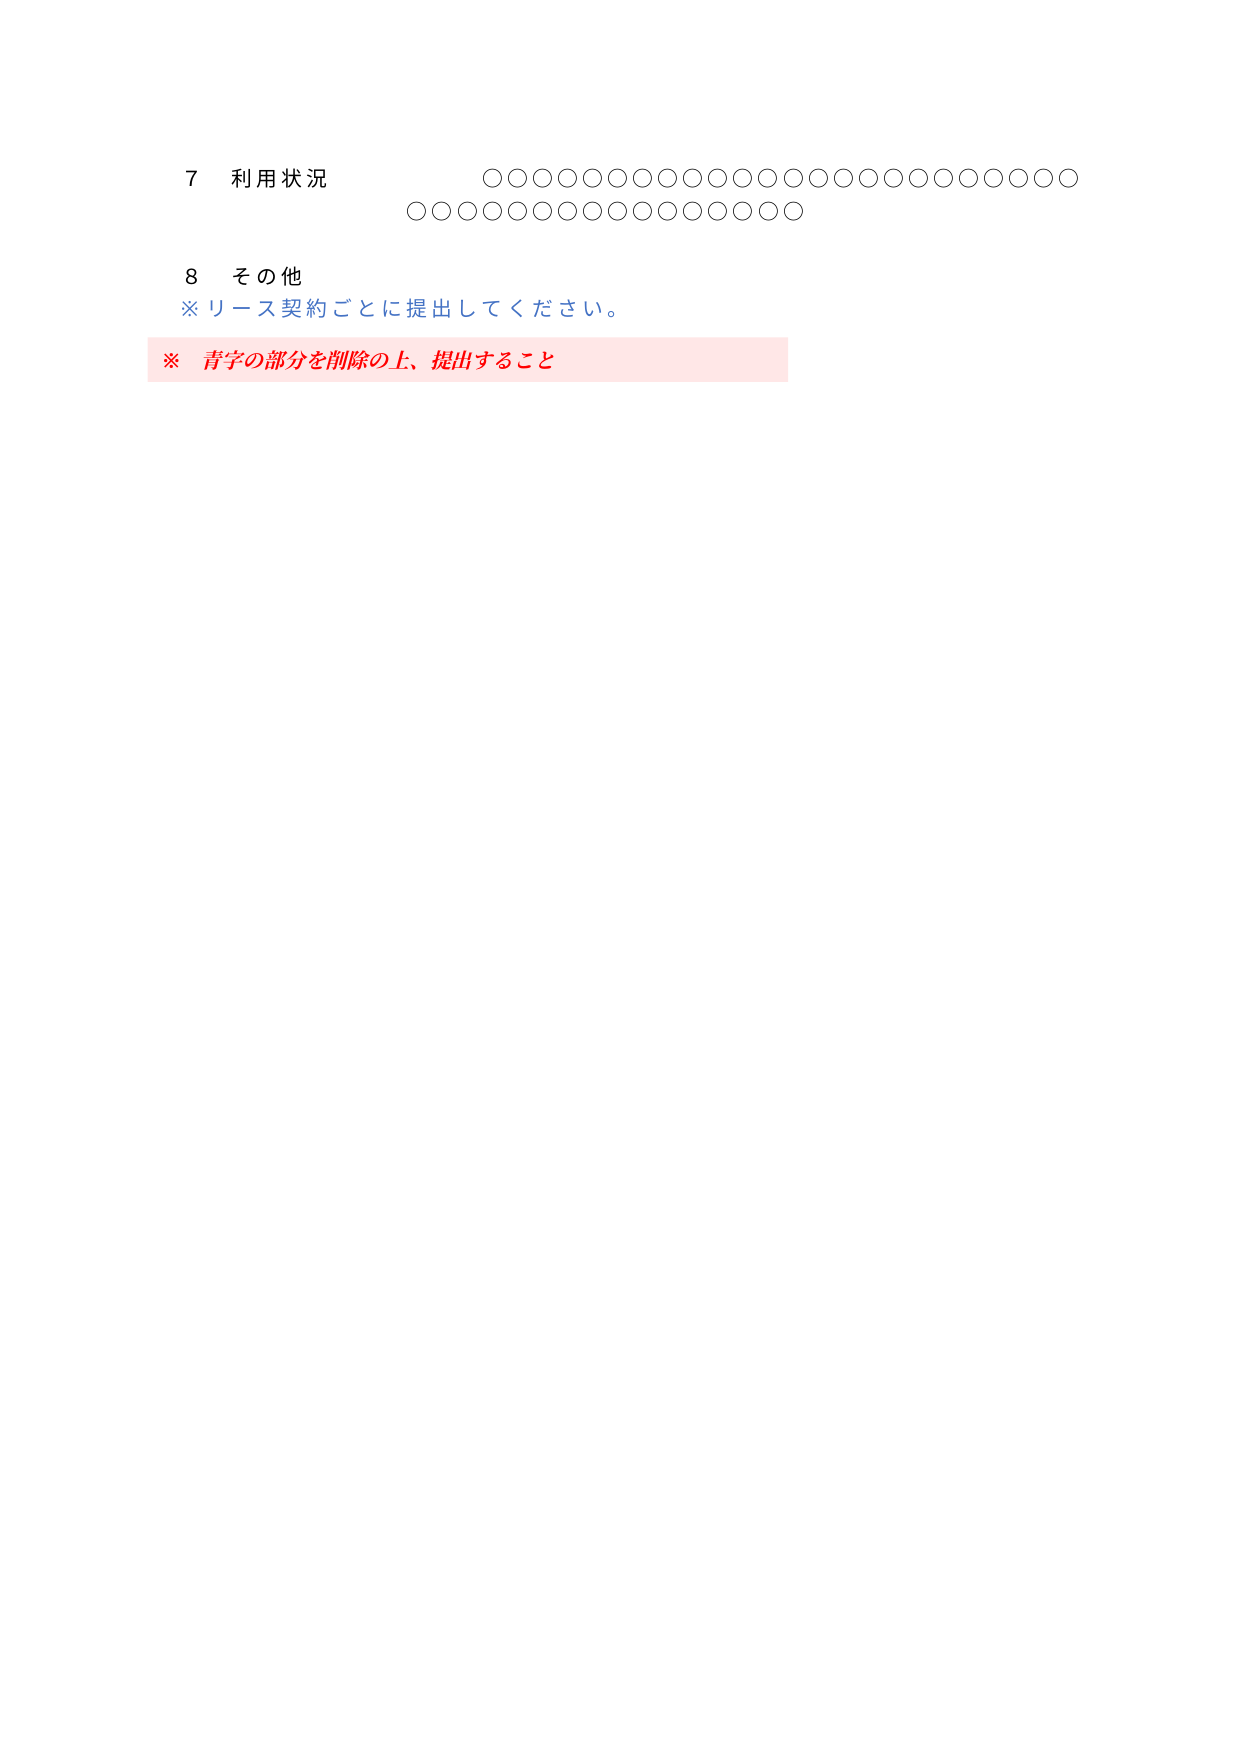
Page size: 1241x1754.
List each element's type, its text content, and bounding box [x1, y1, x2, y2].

text ７ 利用状況 ○○○○○○○○○○○○○○○○○○○○○○○○○○○○○○○○○○○○○○○○ [171, 161, 1084, 226]
text ８ その他 [177, 259, 1084, 292]
text ※リース契約ごとに提出してください。 [177, 292, 1063, 324]
